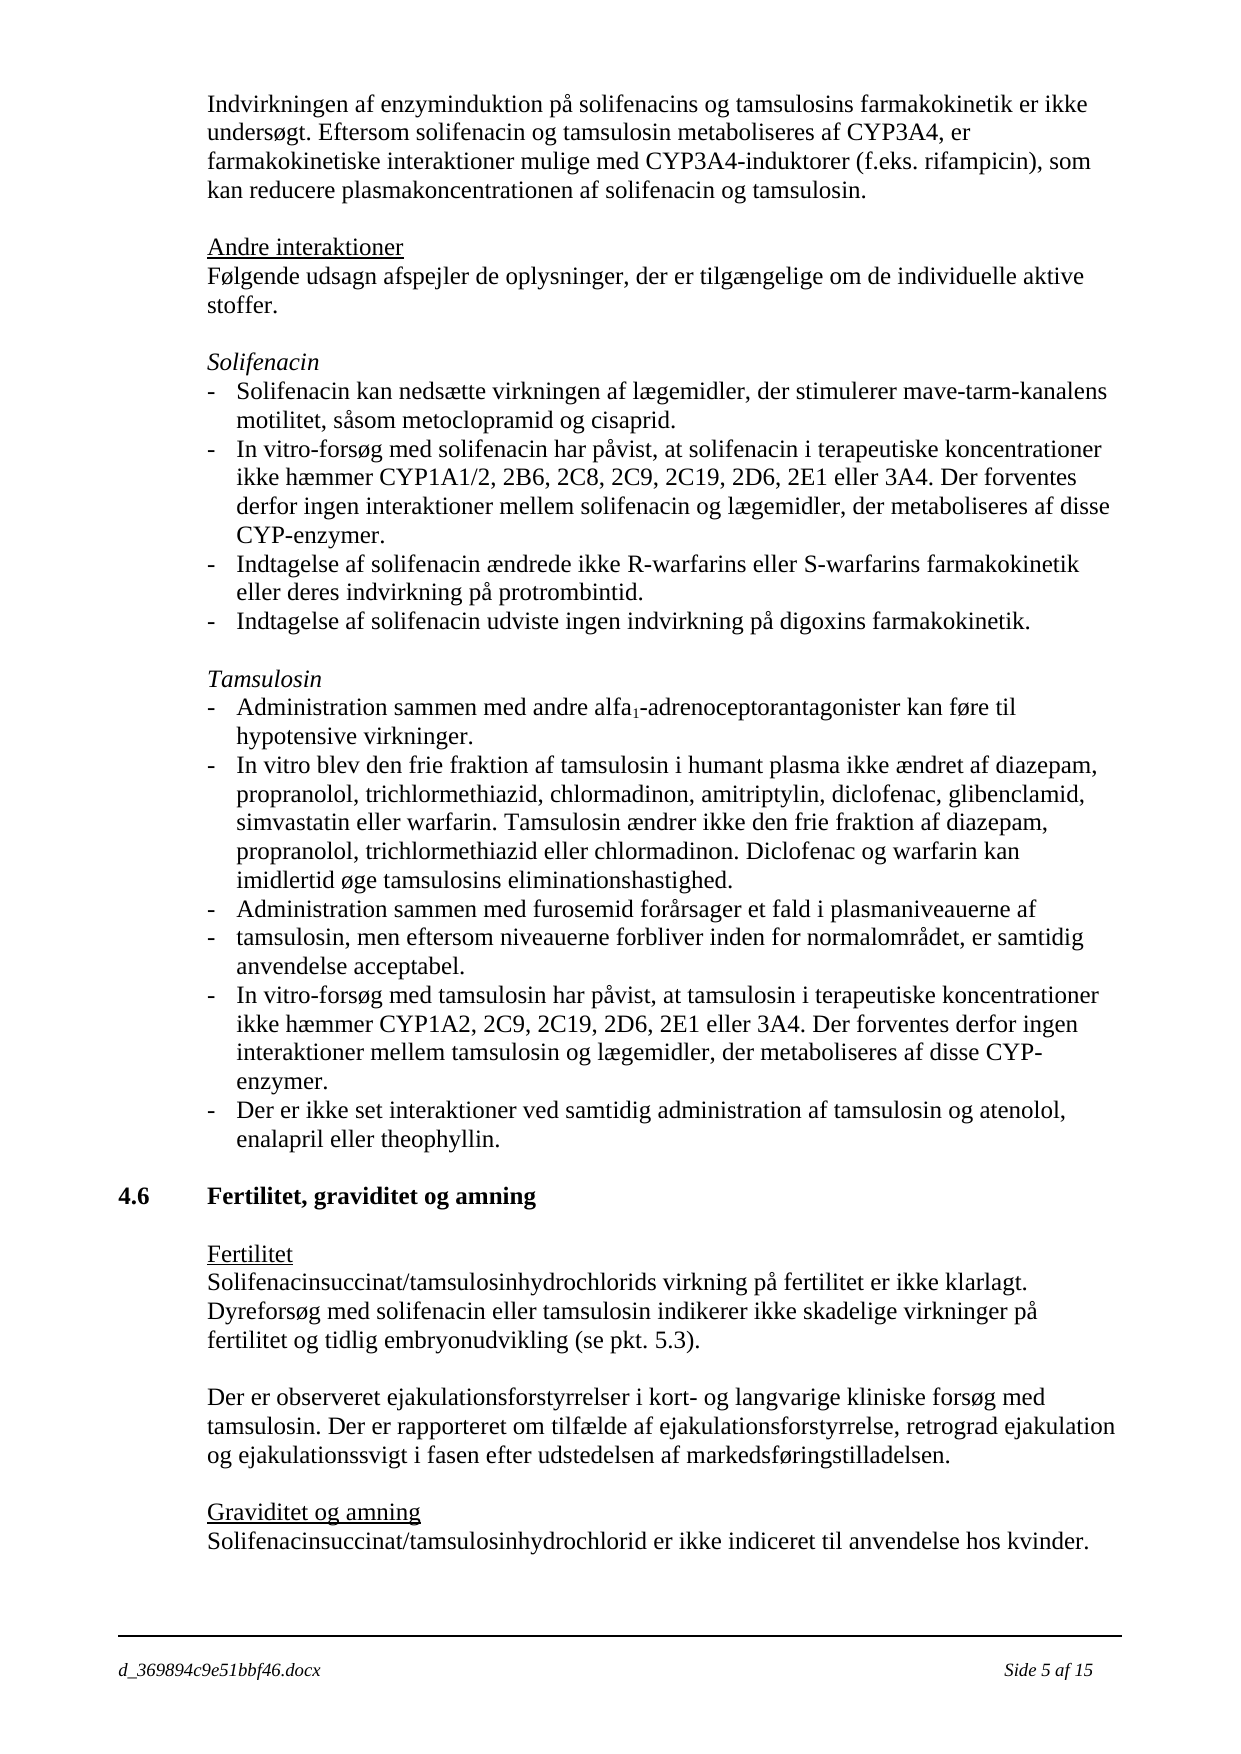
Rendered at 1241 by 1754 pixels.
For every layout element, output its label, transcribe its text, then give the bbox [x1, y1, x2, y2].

list Indtagelse af solifenacin ændrede ikke R-warfarins eller S-warfarins farmakokinetik eller deres indvirkning på protrombintid. [207, 549, 1122, 606]
text Solifenacinsuccinat/tamsulosinhydrochlorids virkning på fertilitet er ikke klarlagt. Dyreforsøg med solifenacin eller tamsulosin indikerer ikke skadelige virkninger på fertilitet og tidlig embryonudvikling (se pkt. 5.3). [207, 1267, 1122, 1354]
text Solifenacin [207, 347, 1122, 376]
text Følgende udsagn afspejler de oplysninger, der er tilgængelige om de individuelle aktive stoffer. [207, 261, 1122, 319]
text Andre interaktioner [207, 232, 1122, 261]
list In vitro-forsøg med tamsulosin har påvist, at tamsulosin i terapeutiske koncentrationer ikke hæmmer CYP1A2, 2C9, 2C19, 2D6, 2E1 eller 3A4. Der forventes derfor ingen interaktioner mellem tamsulosin og lægemidler, der metaboliseres af disse CYP-enzymer. [207, 980, 1122, 1095]
list In vitro blev den frie fraktion af tamsulosin i humant plasma ikke ændret af diazepam, propranolol, trichlormethiazid, chlormadinon, amitriptylin, diclofenac, glibenclamid, simvastatin eller warfarin. Tamsulosin ændrer ikke den frie fraktion af diazepam, propranolol, trichlormethiazid eller chlormadinon. Diclofenac og warfarin kan imidlertid øge tamsulosins eliminationshastighed. [207, 750, 1122, 894]
list Solifenacin kan nedsætte virkningen af lægemidler, der stimulerer mave-tarm-kanalens motilitet, såsom metoclopramid og cisaprid. [207, 376, 1122, 434]
list In vitro-forsøg med solifenacin har påvist, at solifenacin i terapeutiske koncentrationer ikke hæmmer CYP1A1/2, 2B6, 2C8, 2C9, 2C19, 2D6, 2E1 eller 3A4. Der forventes derfor ingen interaktioner mellem solifenacin og lægemidler, der metaboliseres af disse CYP-enzymer. [207, 434, 1122, 549]
list tamsulosin, men eftersom niveauerne forbliver inden for normalområdet, er samtidig anvendelse acceptabel. [207, 922, 1122, 980]
list Administration sammen med andre alfa1-adrenoceptorantagonister kan føre til hypotensive virkninger. [207, 692, 1122, 750]
text Graviditet og amning [207, 1497, 1122, 1526]
list Der er ikke set interaktioner ved samtidig administration af tamsulosin og atenolol, enalapril eller theophyllin. [207, 1095, 1122, 1152]
text Indvirkningen af enzyminduktion på solifenacins og tamsulosins farmakokinetik er ikke undersøgt. Eftersom solifenacin og tamsulosin metaboliseres af CYP3A4, er farmakokinetiske interaktioner mulige med CYP3A4-induktorer (f.eks. rifampicin), som kan reducere plasmakoncentrationen af solifenacin og tamsulosin. [207, 89, 1122, 204]
text 4.6 Fertilitet, graviditet og amning [118, 1181, 1122, 1210]
text Tamsulosin [207, 664, 1122, 692]
text Solifenacinsuccinat/tamsulosinhydrochlorid er ikke indiceret til anvendelse hos kvinder. [207, 1526, 1122, 1555]
list Administration sammen med furosemid forårsager et fald i plasmaniveauerne af [207, 894, 1122, 922]
text Fertilitet [207, 1239, 1122, 1267]
list Indtagelse af solifenacin udviste ingen indvirkning på digoxins farmakokinetik. [207, 606, 1122, 635]
text Der er observeret ejakulationsforstyrrelser i kort- og langvarige kliniske forsøg med tamsulosin. Der er rapporteret om tilfælde af ejakulationsforstyrrelse, retrograd ejakulation og ejakulationssvigt i fasen efter udstedelsen af markedsføringstilladelsen. [207, 1382, 1122, 1469]
